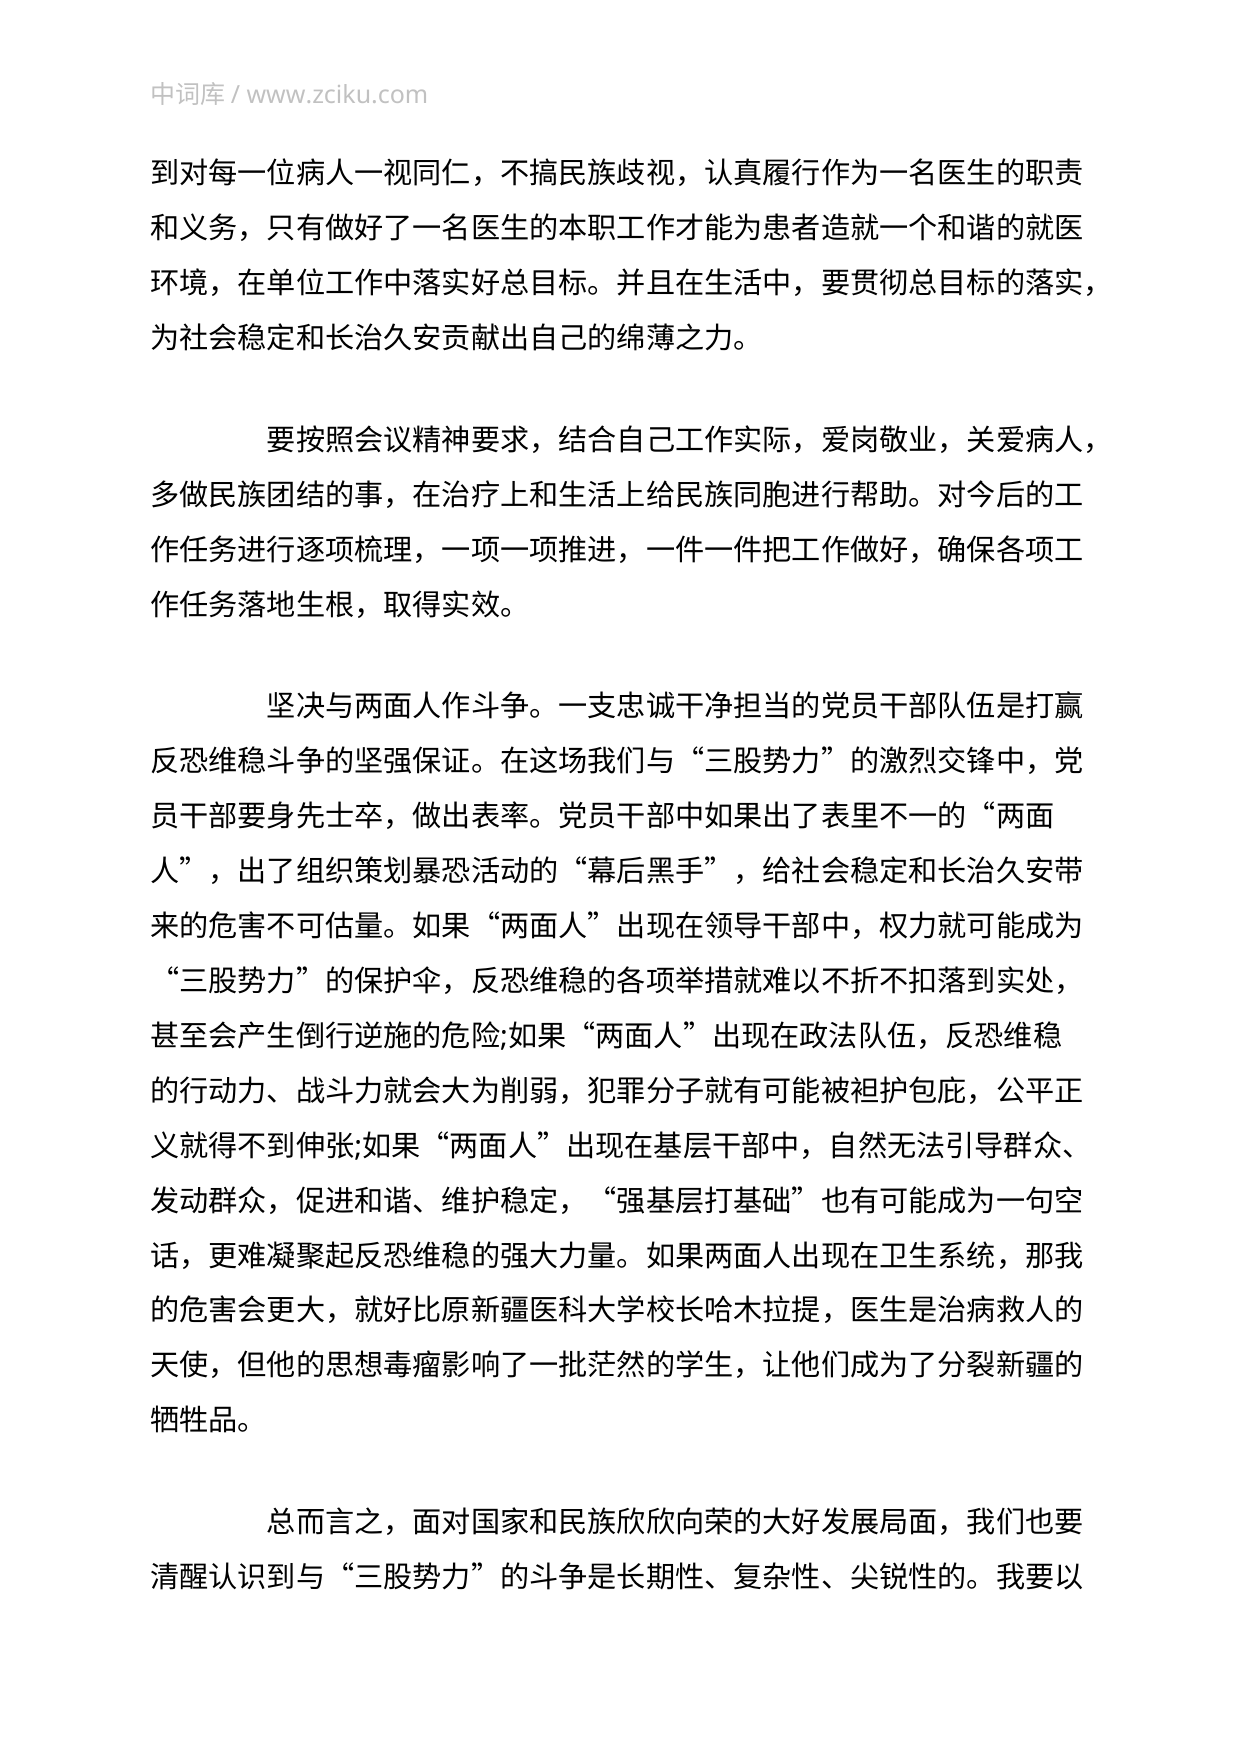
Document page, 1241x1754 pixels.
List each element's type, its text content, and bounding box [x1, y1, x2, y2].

text 坚决与两面人作斗争。一支忠诚干净担当的党员干部队伍是打赢反恐维稳斗争的坚强保证。在这场我们与“三股势力”的激烈交锋中，党员干部要身先士卒，做出表率。党员干部中如果出了表里不一的“两面人”，出了组织策划暴恐活动的“幕后黑手”，给社会稳定和长治久安带来的危害不可估量。如果“两面人”出现在领导干部中，权力就可能成为“三股势力”的保护伞，反恐维稳的各项举措就难以不折不扣落到实处，甚至会产生倒行逆施的危险;如果“两面人”出现在政法队伍，反恐维稳的行动力、战斗力就会大为削弱，犯罪分子就有可能被袒护包庇，公平正义就得不到伸张;如果“两面人”出现在基层干部中，自然无法引导群众、发动群众，促进和谐、维护稳定，“强基层打基础”也有可能成为一句空话，更难凝聚起反恐维稳的强大力量。如果两面人出现在卫生系统，那我的危害会更大，就好比原新疆医科大学校长哈木拉提，医生是治病救人的天使，但他的思想毒瘤影响了一批茫然的学生，让他们成为了分裂新疆的牺牲品。 [150, 683, 1090, 1439]
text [150, 150, 1090, 357]
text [150, 1498, 1090, 1596]
text 要按照会议精神要求，结合自己工作实际，爱岗敬业，关爱病人，多做民族团结的事，在治疗上和生活上给民族同胞进行帮助。对今后的工作任务进行逐项梳理，一项一项推进，一件一件把工作做好，确保各项工作任务落地生根，取得实效。 [150, 416, 1090, 623]
